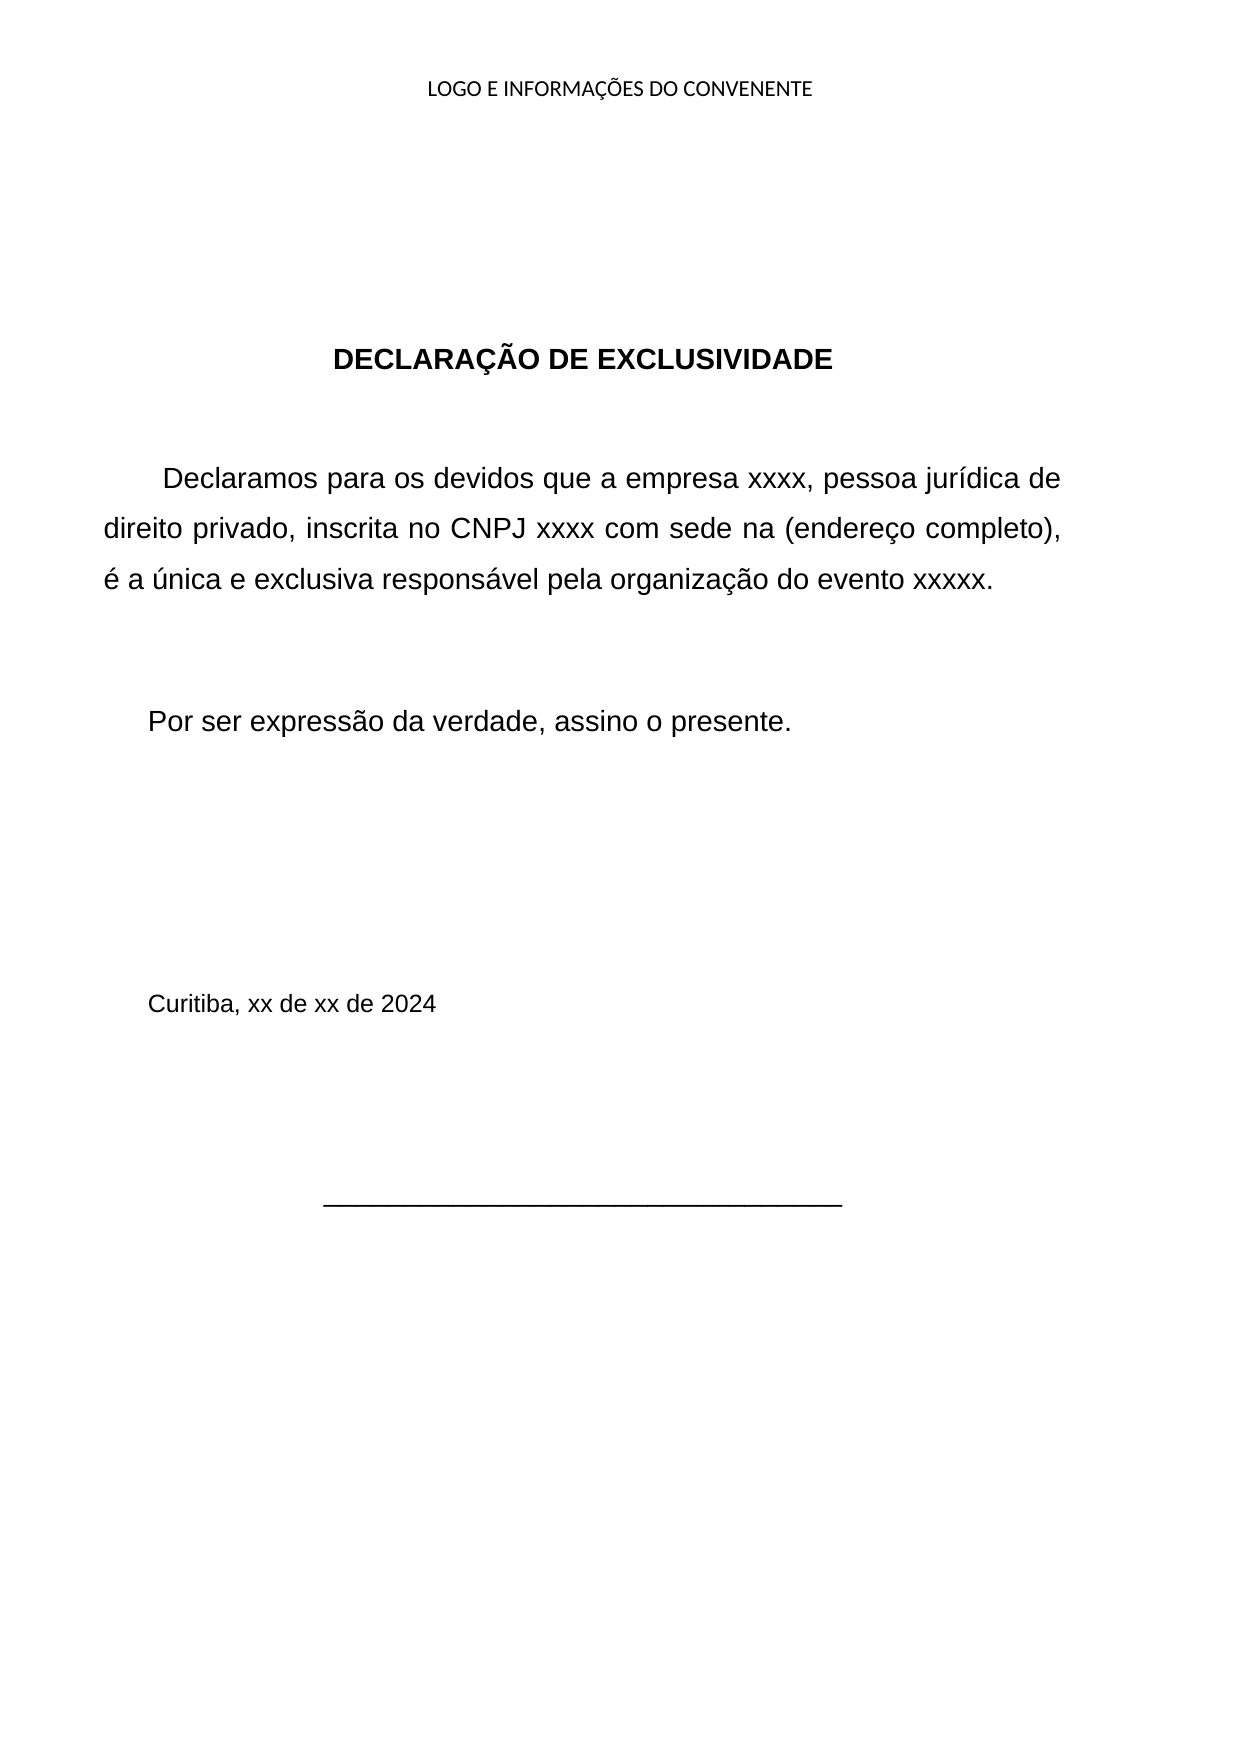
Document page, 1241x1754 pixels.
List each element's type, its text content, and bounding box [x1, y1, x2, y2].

text Curitiba, xx de xx de 2024 [103, 989, 1063, 1017]
text DECLARAÇÃO DE EXCLUSIVIDADE [103, 342, 1063, 376]
text Por ser expressão da verdade, assino o presente. [103, 704, 1063, 738]
text ________________________________ [103, 1124, 1063, 1208]
text Declaramos para os devidos que a empresa xxxx, pessoa jurídica de direito privado, inscrita no CNPJ xxxx com sede na (endereço completo), é a única e exclusiva responsável pela organização do evento xxxxx. [103, 461, 1063, 595]
